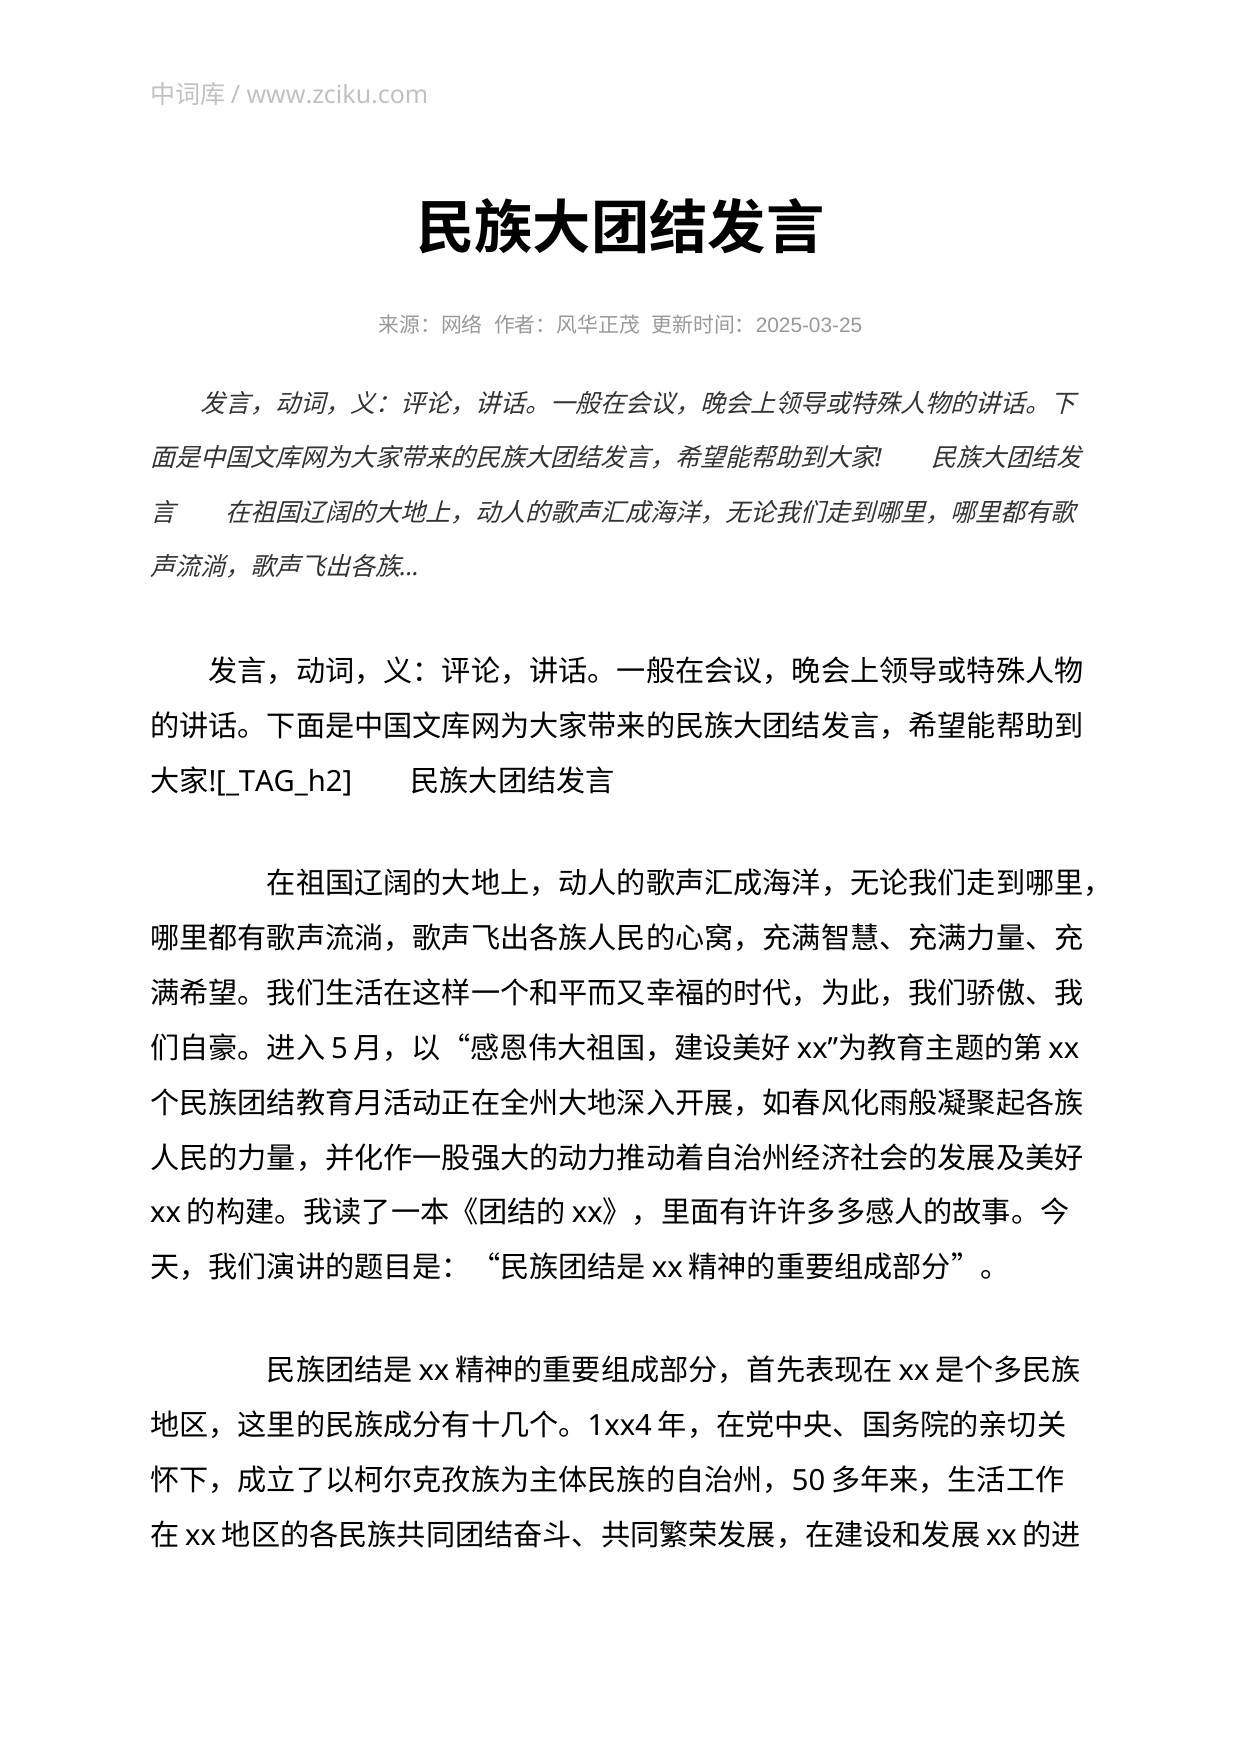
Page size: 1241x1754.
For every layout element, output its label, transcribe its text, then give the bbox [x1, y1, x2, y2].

text 来源：网络 作者：风华正茂 更新时间：2025-03-25 [150, 313, 1090, 337]
text 发言，动词，义：评论，讲话。一般在会议，晚会上领导或特殊人物的讲话。下面是中国文库网为大家带来的民族大团结发言，希望能帮助到大家![_TAG_h2] 民族大团结发言 [150, 648, 1090, 800]
text 发言，动词，义：评论，讲话。一般在会议，晚会上领导或特殊人物的讲话。下面是中国文库网为大家带来的民族大团结发言，希望能帮助到大家! 民族大团结发言 在祖国辽阔的大地上，动人的歌声汇成海洋，无论我们走到哪里，哪里都有歌声流淌，歌声飞出各族... [150, 383, 1090, 583]
subtitle 民族大团结发言 [150, 181, 1090, 266]
text 在祖国辽阔的大地上，动人的歌声汇成海洋，无论我们走到哪里，哪里都有歌声流淌，歌声飞出各族人民的心窝，充满智慧、充满力量、充满希望。我们生活在这样一个和平而又幸福的时代，为此，我们骄傲、我们自豪。进入5月，以“感恩伟大祖国，建设美好xx”为教育主题的第xx个民族团结教育月活动正在全州大地深入开展，如春风化雨般凝聚起各族人民的力量，并化作一股强大的动力推动着自治州经济社会的发展及美好xx的构建。我读了一本《团结的xx》，里面有许许多多感人的故事。今天，我们演讲的题目是：“民族团结是xx精神的重要组成部分”。 [150, 859, 1090, 1286]
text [150, 1346, 1090, 1553]
